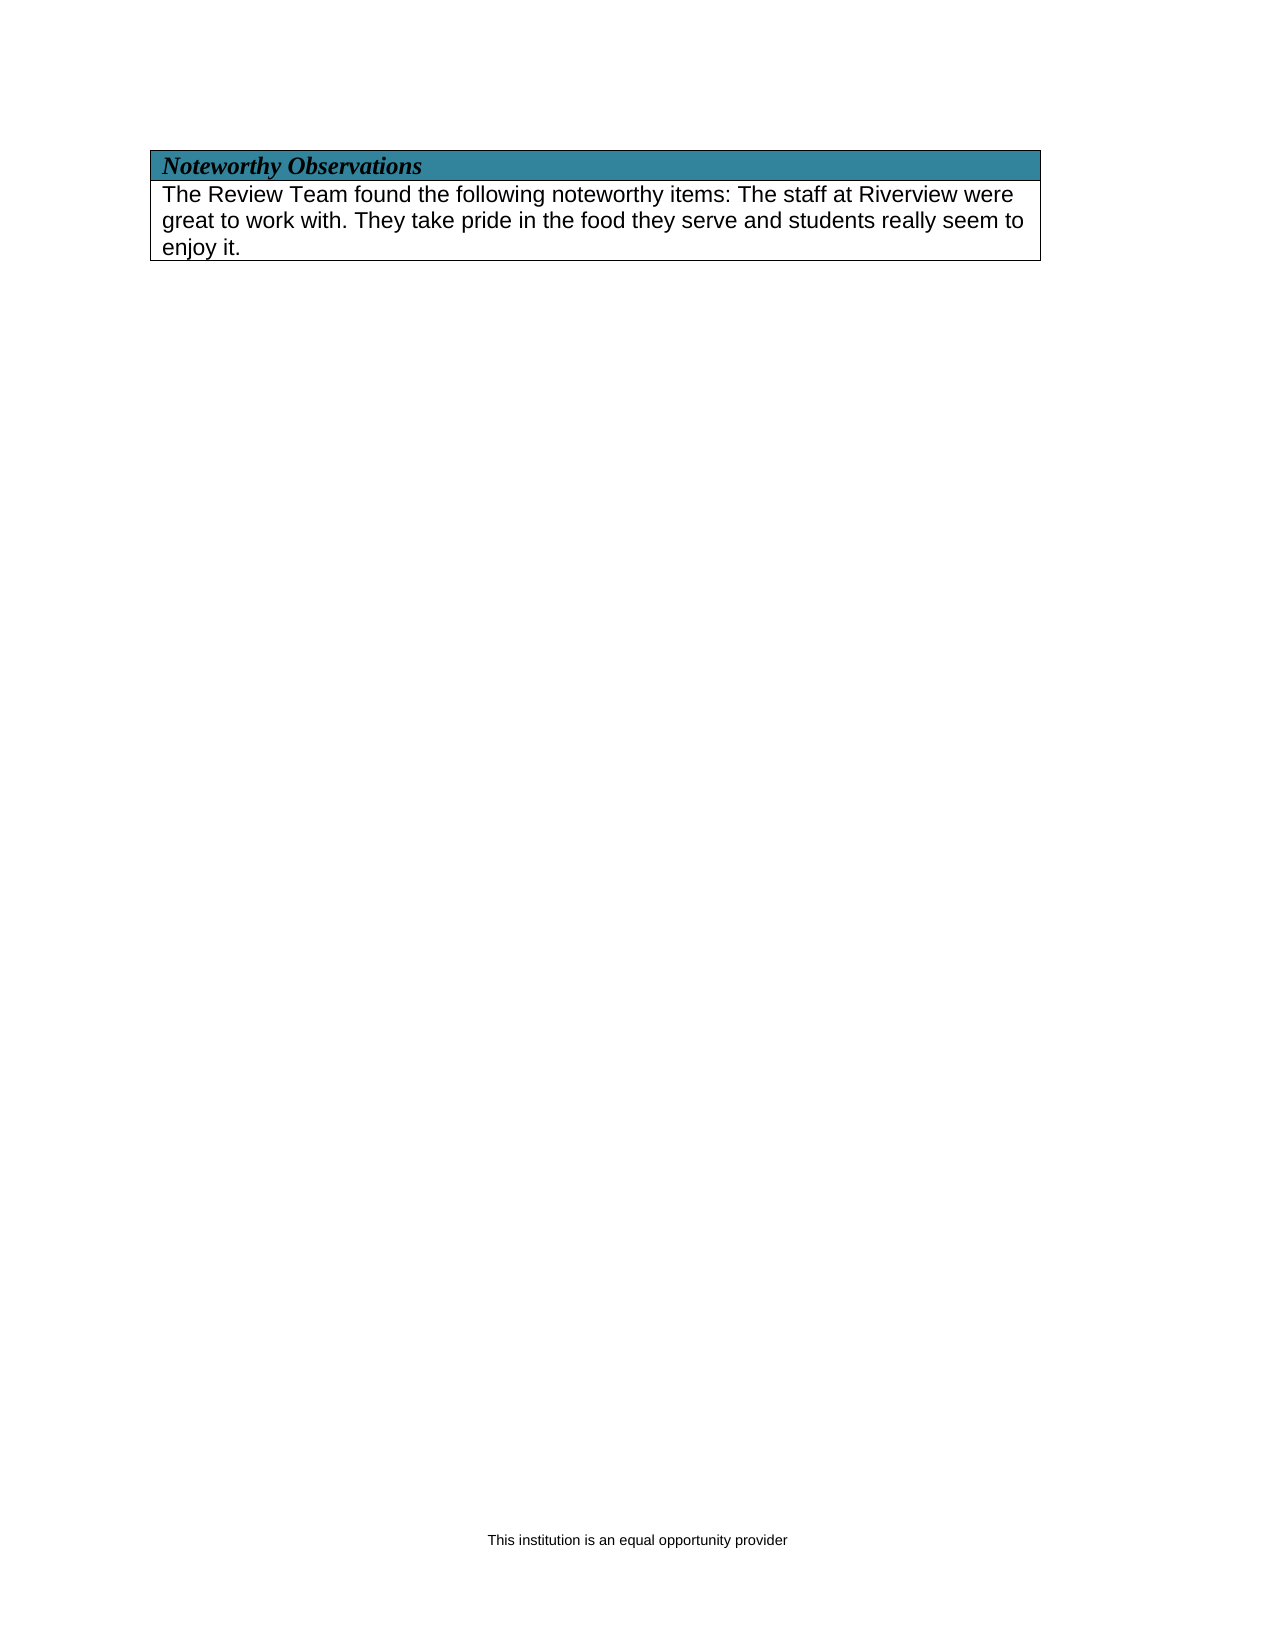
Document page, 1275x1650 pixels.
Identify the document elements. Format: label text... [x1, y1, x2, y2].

table_header Noteworthy Observations [151, 151, 1040, 180]
table_cell The Review Team found the following noteworthy items: The staff at Riverview were great to work with. They take pride in the food they serve and students really seem to enjoy it. [151, 181, 1040, 260]
